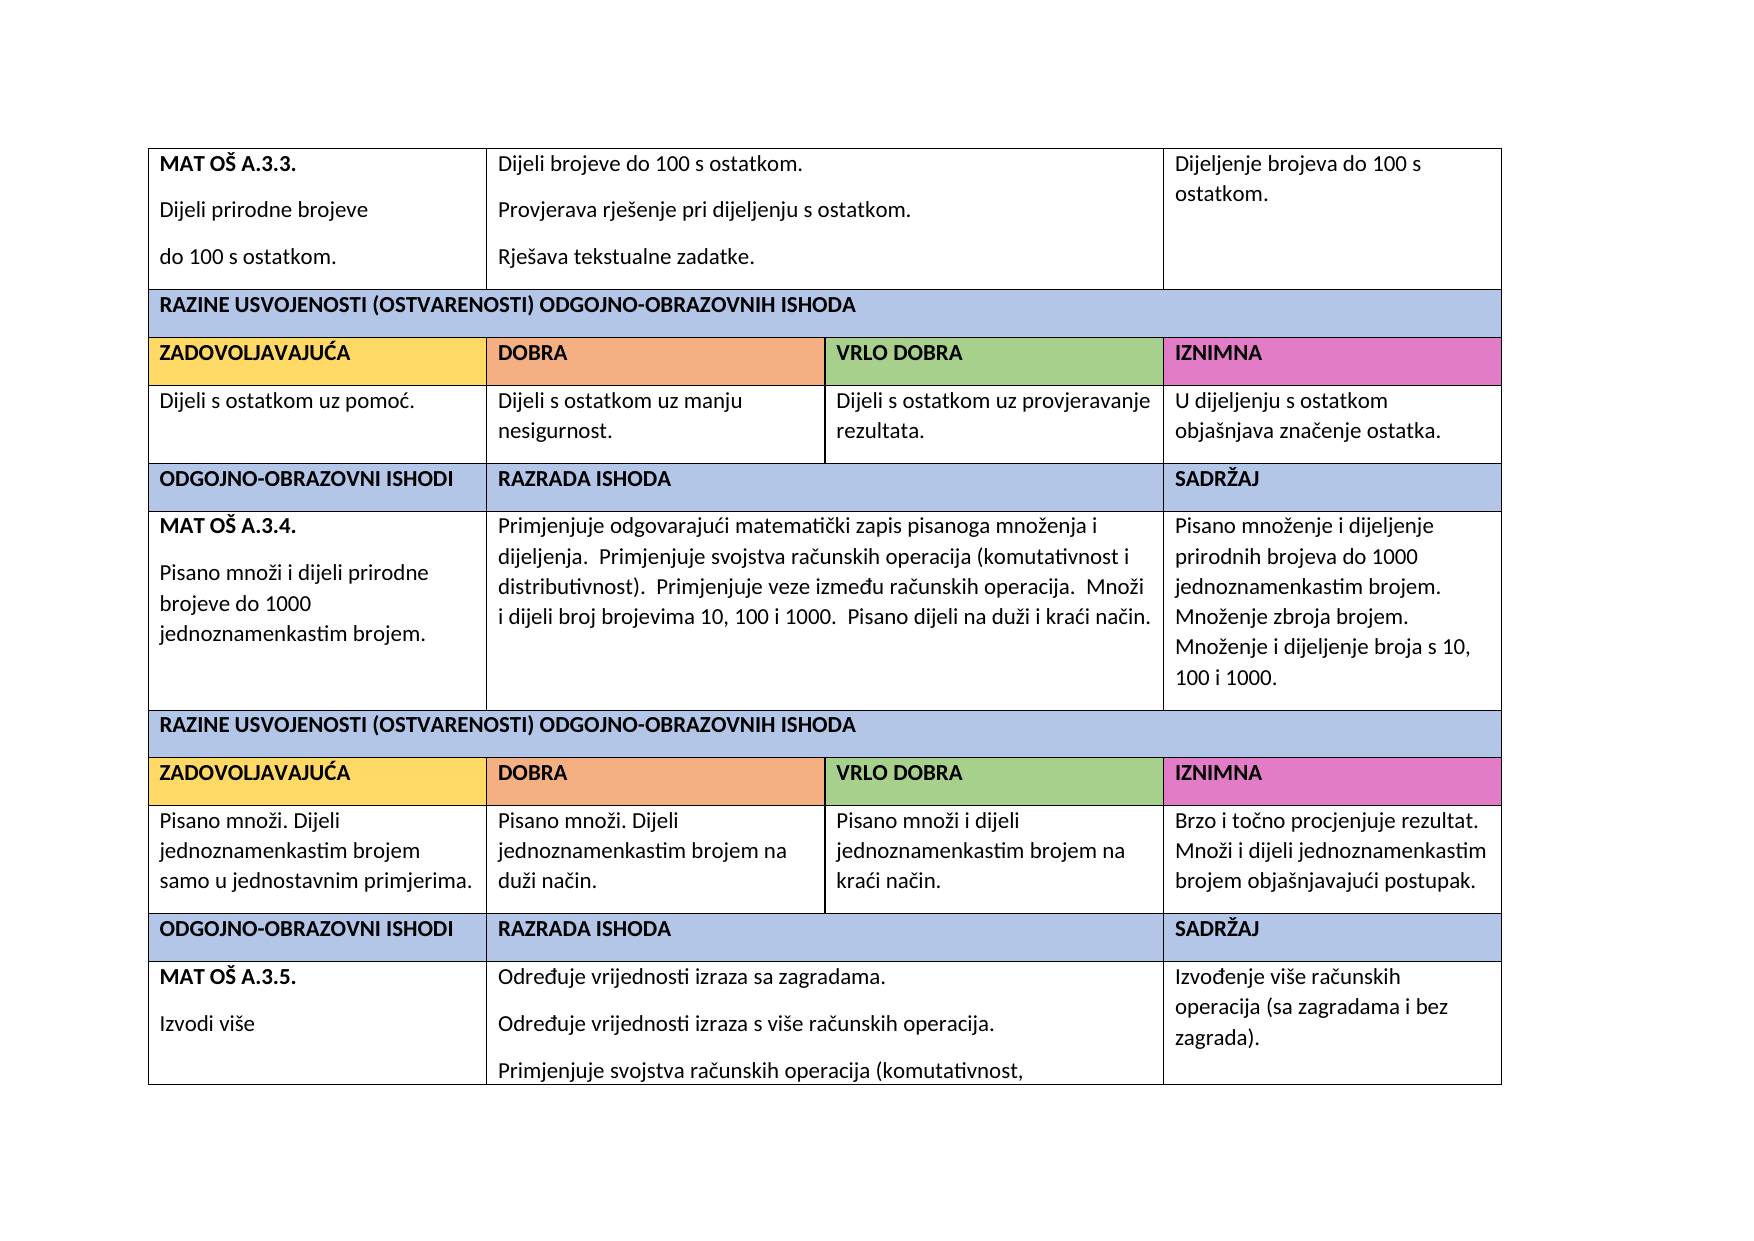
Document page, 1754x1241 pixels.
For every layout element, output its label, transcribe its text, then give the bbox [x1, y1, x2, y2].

table_cell DOBRA [487, 758, 824, 805]
table_cell Pisano množenje i dijeljenje prirodnih brojeva do 1000 jednoznamenkastim brojem. Množenje zbroja brojem. Množenje i dijeljenje broja s 10, 100 i 1000. [1164, 512, 1501, 709]
table_cell U dijeljenju s ostatkom objašnjava značenje ostatka. [1164, 386, 1501, 463]
table_cell RAZRADA ISHODA [487, 464, 1163, 511]
table_cell VRLO DOBRA [826, 338, 1163, 385]
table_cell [1164, 962, 1501, 1084]
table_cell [487, 962, 1163, 1084]
table_cell IZNIMNA [1164, 338, 1501, 385]
table_cell IZNIMNA [1164, 758, 1501, 805]
table_cell Dijeli s ostatkom uz provjeravanje rezultata. [826, 386, 1163, 463]
table_cell Dijeljenje brojeva do 100 s ostatkom. [1164, 149, 1501, 289]
table_cell Dijeli s ostatkom uz manju nesigurnost. [487, 386, 824, 463]
table_cell RAZRADA ISHODA [487, 914, 1163, 961]
table_cell Dijeli s ostatkom uz pomoć. [149, 386, 486, 463]
table_cell MAT OŠ A.3.4. Pisano množi i dijeli prirodne brojeve do 1000 jednoznamenkastim brojem. [149, 512, 486, 709]
table_cell SADRŽAJ [1164, 464, 1501, 511]
table_cell ZADOVOLJAVAJUĆA [149, 338, 486, 385]
table_cell Pisano množi. Dijeli jednoznamenkastim brojem samo u jednostavnim primjerima. [149, 806, 486, 913]
table_cell ODGOJNO-OBRAZOVNI ISHODI [149, 914, 486, 961]
table_cell ODGOJNO-OBRAZOVNI ISHODI [149, 464, 486, 511]
table_cell VRLO DOBRA [826, 758, 1163, 805]
table_cell Pisano množi. Dijeli jednoznamenkastim brojem na duži način. [487, 806, 824, 913]
table_cell MAT OŠ A.3.3. Dijeli prirodne brojeve do 100 s ostatkom. [149, 149, 486, 289]
table_cell DOBRA [487, 338, 824, 385]
table_cell RAZINE USVOJENOSTI (OSTVARENOSTI) ODGOJNO-OBRAZOVNIH ISHODA [149, 711, 1501, 757]
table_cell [149, 962, 486, 1084]
table_cell Brzo i točno procjenjuje rezultat. Množi i dijeli jednoznamenkastim brojem objašnjavajući postupak. [1164, 806, 1501, 913]
table_cell Dijeli brojeve do 100 s ostatkom. Provjerava rješenje pri dijeljenju s ostatkom. Rješava tekstualne zadatke. [487, 149, 1163, 289]
table_cell ZADOVOLJAVAJUĆA [149, 758, 486, 805]
table_cell SADRŽAJ [1164, 914, 1501, 961]
table_cell RAZINE USVOJENOSTI (OSTVARENOSTI) ODGOJNO-OBRAZOVNIH ISHODA [149, 290, 1501, 337]
table_cell Primjenjuje odgovarajući matematički zapis pisanoga množenja i dijeljenja. Primjenjuje svojstva računskih operacija (komutativnost i distributivnost). Primjenjuje veze između računskih operacija. Množi i dijeli broj brojevima 10, 100 i 1000. Pisano dijeli na duži i kraći način. [487, 512, 1163, 709]
table_cell Pisano množi i dijeli jednoznamenkastim brojem na kraći način. [826, 806, 1163, 913]
